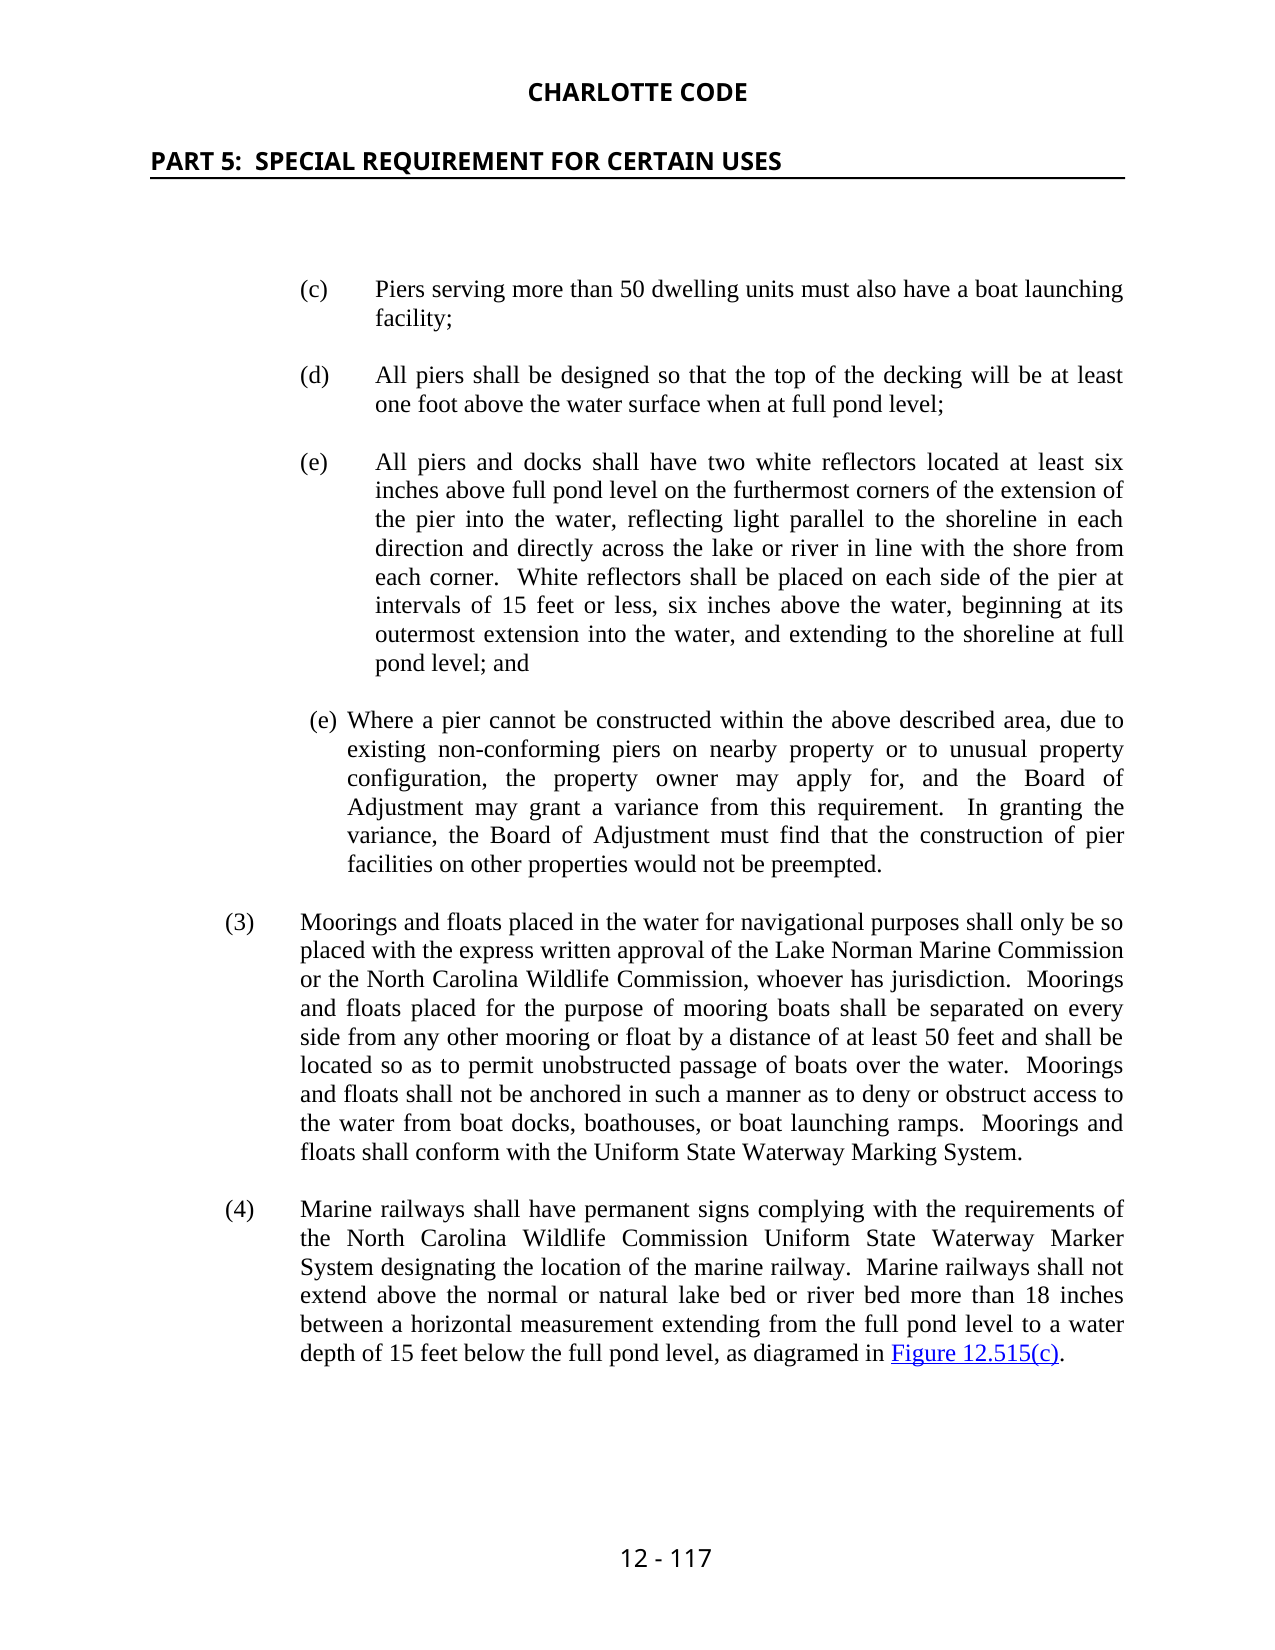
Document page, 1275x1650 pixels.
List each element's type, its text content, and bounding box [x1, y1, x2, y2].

list Moorings and floats placed in the water for navigational purposes shall only be so placed with the express written approval of the Lake Norman Marine Commission or the North Carolina Wildlife Commission, whoever has jurisdiction. Moorings and floats placed for the purpose of mooring boats shall be separated on every side from any other mooring or float by a distance of at least 50 feet and shall be located so as to permit unobstructed passage of boats over the water. Moorings and floats shall not be anchored in such a manner as to deny or obstruct access to the water from boat docks, boathouses, or boat launching ramps. Moorings and floats shall conform with the Uniform State Waterway Marking System. [225, 907, 1125, 1165]
text (d) All piers shall be designed so that the top of the decking will be at least one foot above the water surface when at full pond level; [300, 360, 1125, 418]
text (e) All piers and docks shall have two white reflectors located at least six inches above full pond level on the furthermost corners of the extension of the pier into the water, reflecting light parallel to the shoreline in each direction and directly across the lake or river in line with the shore from each corner. White reflectors shall be placed on each side of the pier at intervals of 15 feet or less, six inches above the water, beginning at its outermost extension into the water, and extending to the shoreline at full pond level; and [300, 447, 1125, 677]
list Marine railways shall have permanent signs complying with the requirements of the North Carolina Wildlife Commission Uniform State Waterway Marker System designating the location of the marine railway. Marine railways shall not extend above the normal or natural lake bed or river bed more than 18 inches between a horizontal measurement extending from the full pond level to a water depth of 15 feet below the full pond level, as diagramed in Figure 12.515(c). [225, 1194, 1125, 1367]
text (c) Piers serving more than 50 dwelling units must also have a boat launching facility; [300, 274, 1125, 332]
list Where a pier cannot be constructed within the above described area, due to existing non-conforming piers on nearby property or to unusual property configuration, the property owner may apply for, and the Board of Adjustment may grant a variance from this requirement. In granting the variance, the Board of Adjustment must find that the construction of pier facilities on other properties would not be preempted. [309, 705, 1125, 878]
